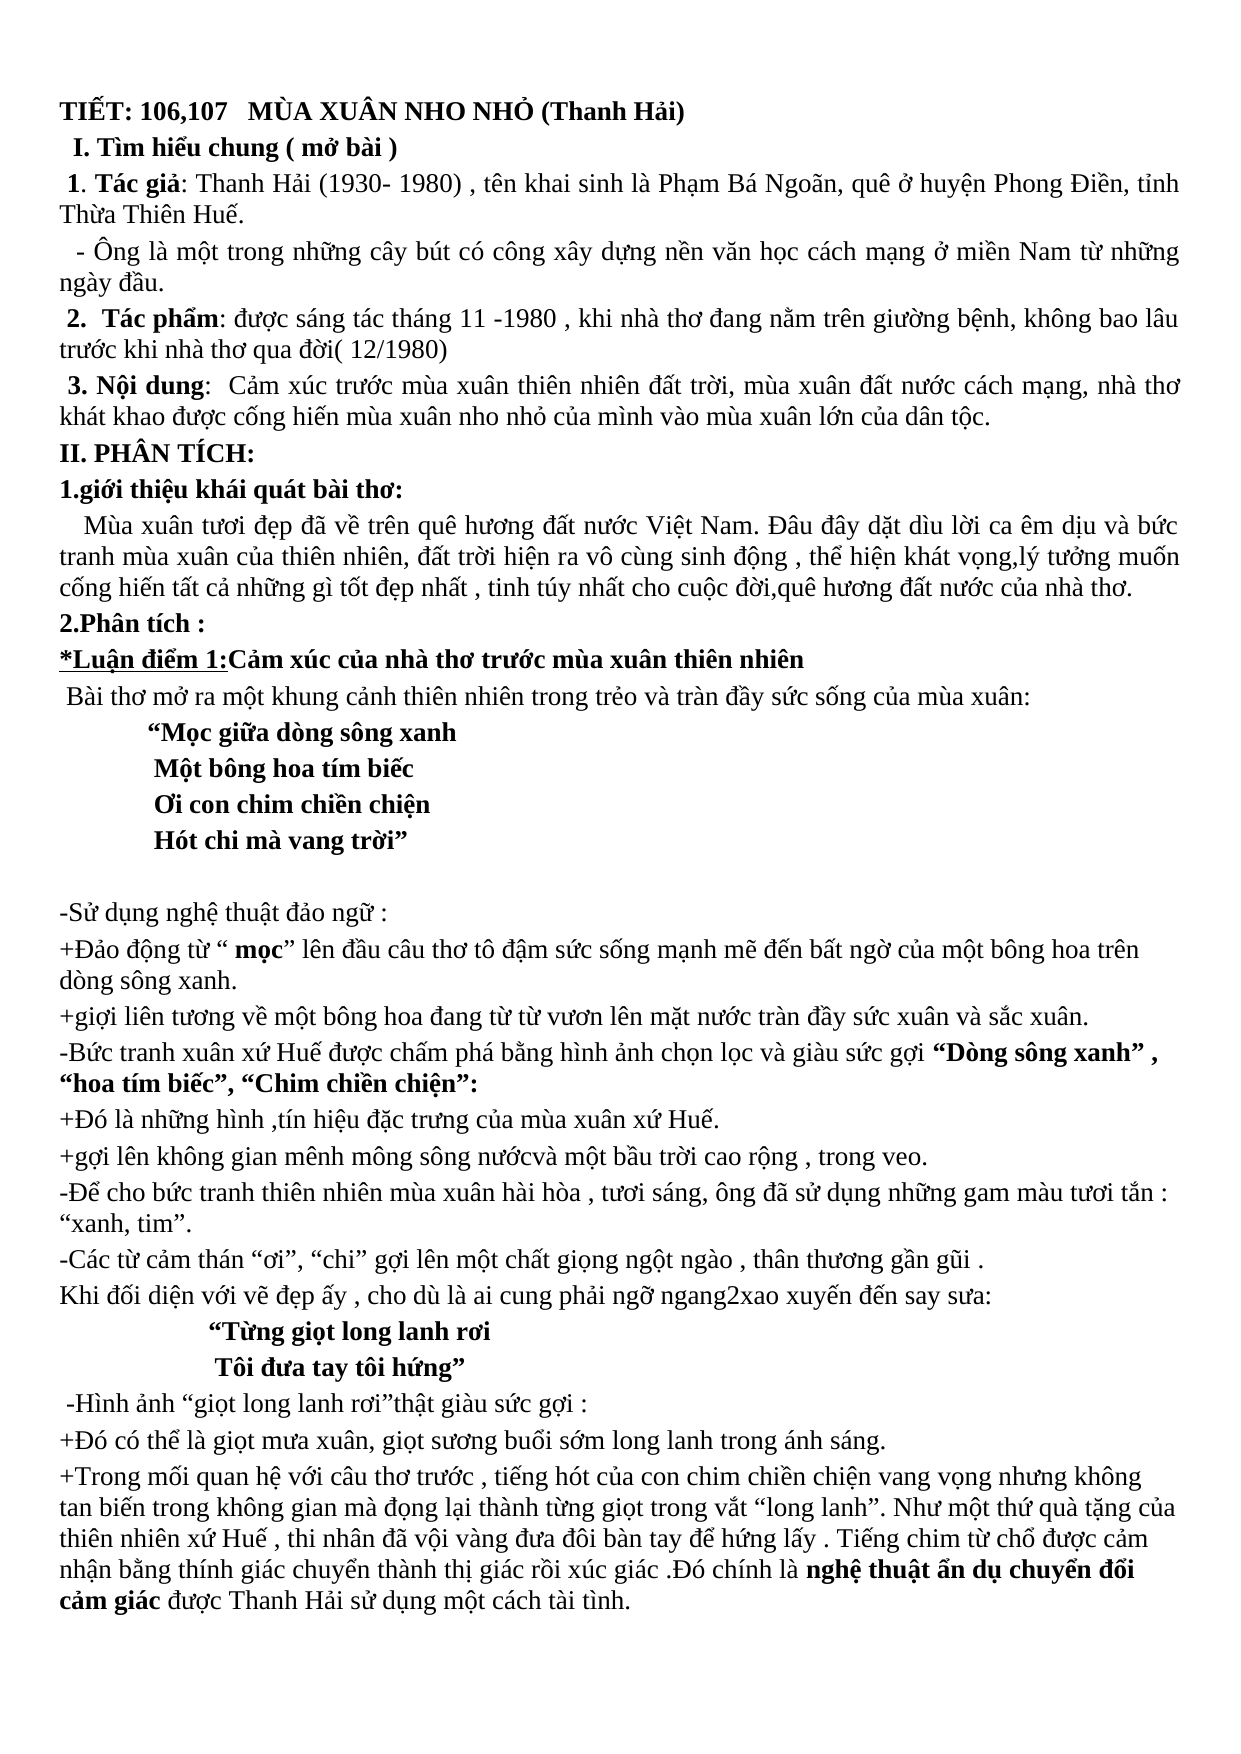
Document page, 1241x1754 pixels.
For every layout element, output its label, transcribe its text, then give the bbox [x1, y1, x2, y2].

text +Trong mối quan hệ với câu thơ trước , tiếng hót của con chim chiền chiện vang vọng nhưng không tan biến trong không gian mà đọng lại thành từng giọt trong vắt “long lanh”. Như một thứ quà tặng của thiên nhiên xứ Huế , thi nhân đã vội vàng đưa đôi bàn tay để hứng lấy . Tiếng chim từ chổ được cảm nhận bằng thính giác chuyển thành thị giác rồi xúc giác .Đó chính là nghệ thuật ẩn dụ chuyển đổi cảm giác được Thanh Hải sử dụng một cách tài tình. [59, 1460, 1181, 1616]
text *Luận điểm 1:Cảm xúc của nhà thơ trước mùa xuân thiên nhiên [59, 643, 1181, 675]
text Một bông hoa tím biếc [59, 752, 1181, 783]
text TIẾT: 106,107 MÙA XUÂN NHO NHỎ (Thanh Hải) [59, 95, 1181, 126]
text “Mọc giữa dòng sông xanh [59, 716, 1181, 747]
text -Các từ cảm thán “ơi”, “chi” gợi lên một chất giọng ngột ngào , thân thương gần gũi . [59, 1243, 1181, 1274]
text -Sử dụng nghệ thuật đảo ngữ : [59, 897, 1181, 928]
text +Đó là những hình ,tín hiệu đặc trưng của mùa xuân xứ Huế. [59, 1103, 1181, 1134]
text -Bức tranh xuân xứ Huế được chấm phá bằng hình ảnh chọn lọc và giàu sức gợi “Dòng sông xanh” , “hoa tím biếc”, “Chim chiền chiện”: [59, 1036, 1181, 1098]
text +Đó có thể là giọt mưa xuân, giọt sương buổi sớm long lanh trong ánh sáng. [59, 1424, 1181, 1455]
text 2. Tác phẩm: được sáng tác tháng 11 -1980 , khi nhà thơ đang nằm trên giường bệnh, không bao lâu trước khi nhà thơ qua đời( 12/1980) [59, 302, 1181, 364]
text -Để cho bức tranh thiên nhiên mùa xuân hài hòa , tươi sáng, ông đã sử dụng những gam màu tươi tắn : “xanh, tim”. [59, 1176, 1181, 1238]
text - Ông là một trong những cây bút có công xây dựng nền văn học cách mạng ở miền Nam từ những ngày đầu. [59, 235, 1181, 297]
text +giợi liên tương về một bông hoa đang từ từ vươn lên mặt nước tràn đầy sức xuân và sắc xuân. [59, 1000, 1181, 1031]
text “Từng giọt long lanh rơi [59, 1315, 1181, 1346]
text I. Tìm hiểu chung ( mở bài ) [59, 131, 1181, 162]
text Bài thơ mở ra một khung cảnh thiên nhiên trong trẻo và tràn đầy sức sống của mùa xuân: [59, 680, 1181, 711]
text Hót chi mà vang trời” [59, 824, 1181, 855]
text 3. Nội dung: Cảm xúc trước mùa xuân thiên nhiên đất trời, mùa xuân đất nước cách mạng, nhà thơ khát khao được cống hiến mùa xuân nho nhỏ của mình vào mùa xuân lớn của dân tộc. [59, 369, 1181, 432]
text II. PHÂN TÍCH: [59, 437, 1181, 468]
text -Hình ảnh “giọt long lanh rơi”thật giàu sức gợi : [59, 1388, 1181, 1419]
text Ơi con chim chiền chiện [59, 788, 1181, 819]
text 1. Tác giả: Thanh Hải (1930- 1980) , tên khai sinh là Phạm Bá Ngoãn, quê ở huyện Phong Điền, tỉnh Thừa Thiên Huế. [59, 167, 1181, 230]
text Mùa xuân tươi đẹp đã về trên quê hương đất nước Việt Nam. Đâu đây dặt dìu lời ca êm dịu và bức tranh mùa xuân của thiên nhiên, đất trời hiện ra vô cùng sinh động , thể hiện khát vọng,lý tưởng muốn cống hiến tất cả những gì tốt đẹp nhất , tinh túy nhất cho cuộc đời,quê hương đất nước của nhà thơ. [59, 509, 1181, 602]
text 2.Phân tích : [59, 607, 1181, 638]
text Tôi đưa tay tôi hứng” [59, 1351, 1181, 1383]
text +Đảo động từ “ mọc” lên đầu câu thơ tô đậm sức sống mạnh mẽ đến bất ngờ của một bông hoa trên dòng sông xanh. [59, 933, 1181, 995]
text Khi đối diện với vẽ đẹp ấy , cho dù là ai cung phải ngỡ ngang2xao xuyến đến say sưa: [59, 1279, 1181, 1310]
text 1.giới thiệu khái quát bài thơ: [59, 473, 1181, 504]
text +gợi lên không gian mênh mông sông nướcvà một bầu trời cao rộng , trong veo. [59, 1139, 1181, 1171]
